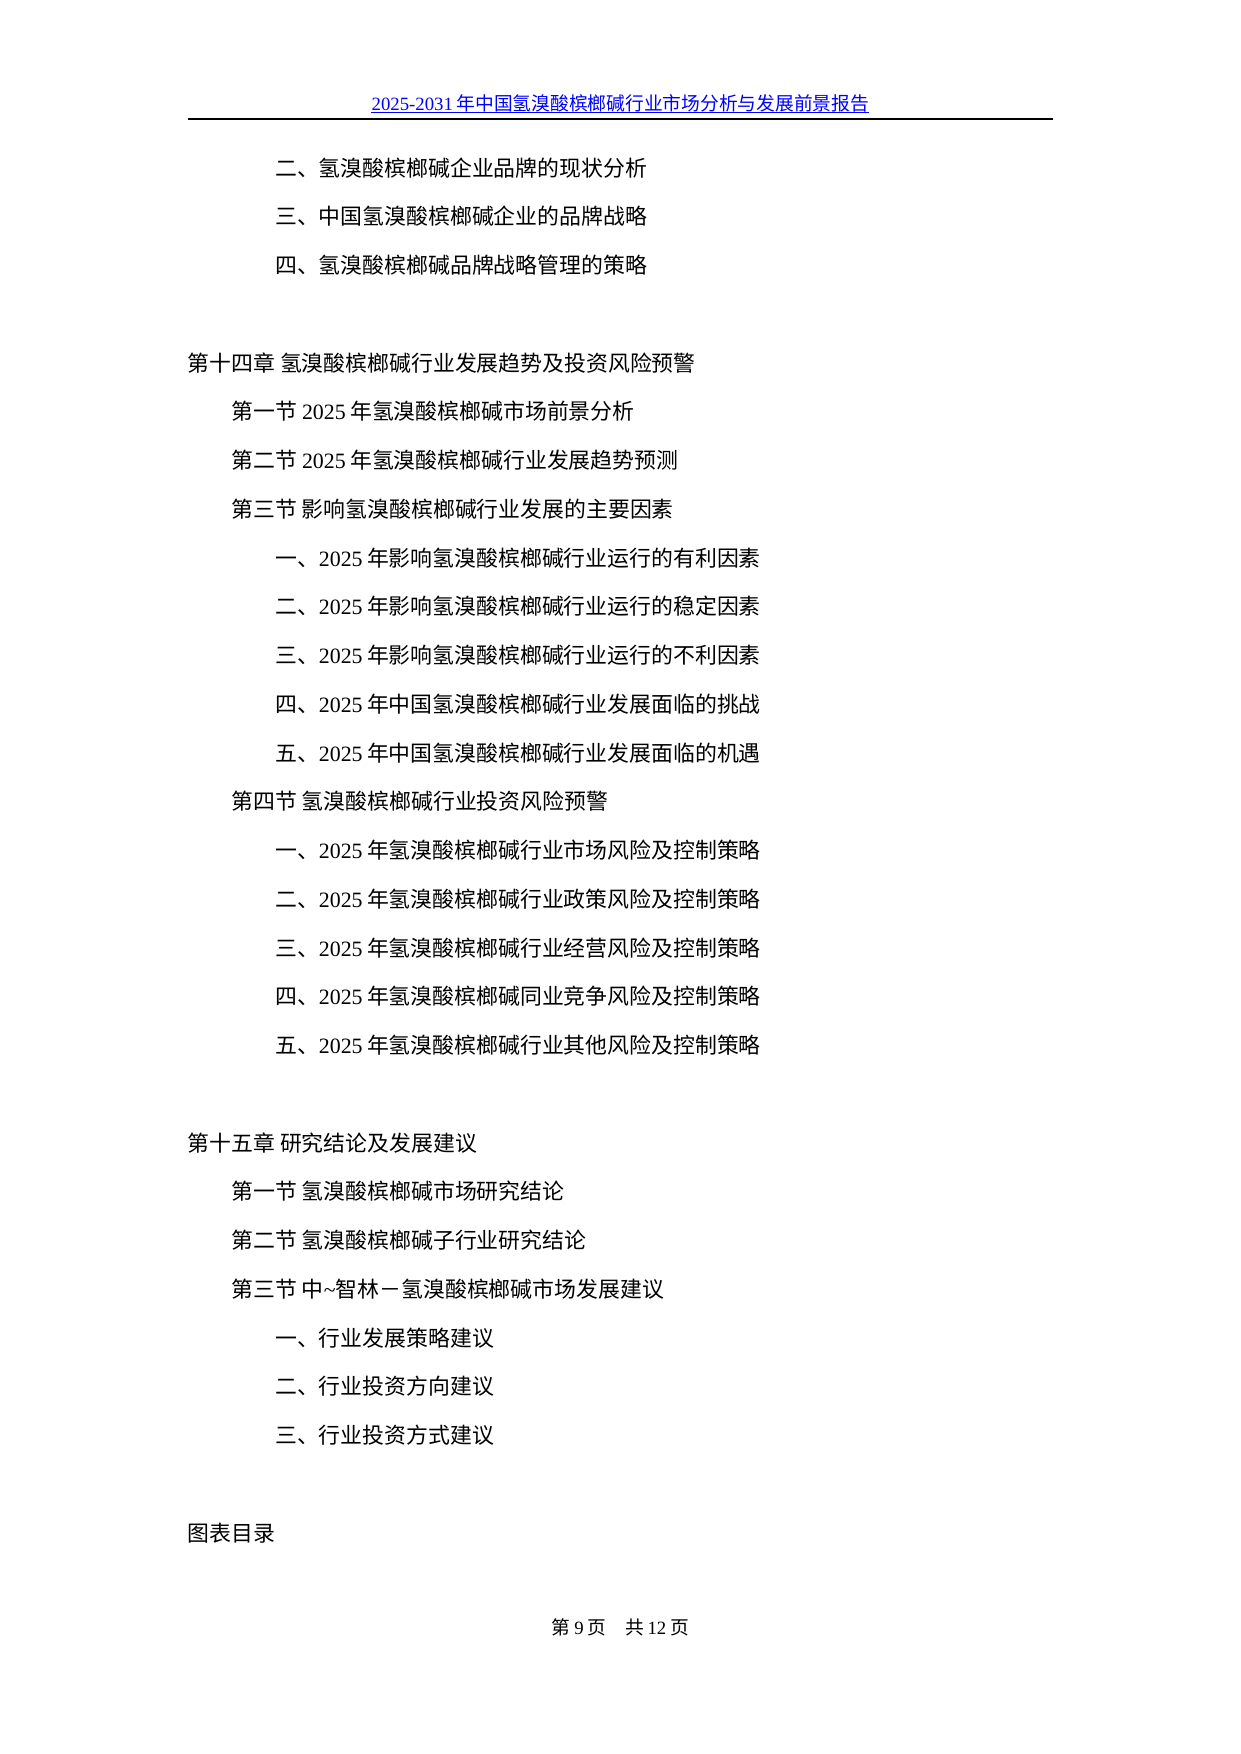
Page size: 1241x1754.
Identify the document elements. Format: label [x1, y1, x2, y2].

text [187, 150, 1053, 1548]
